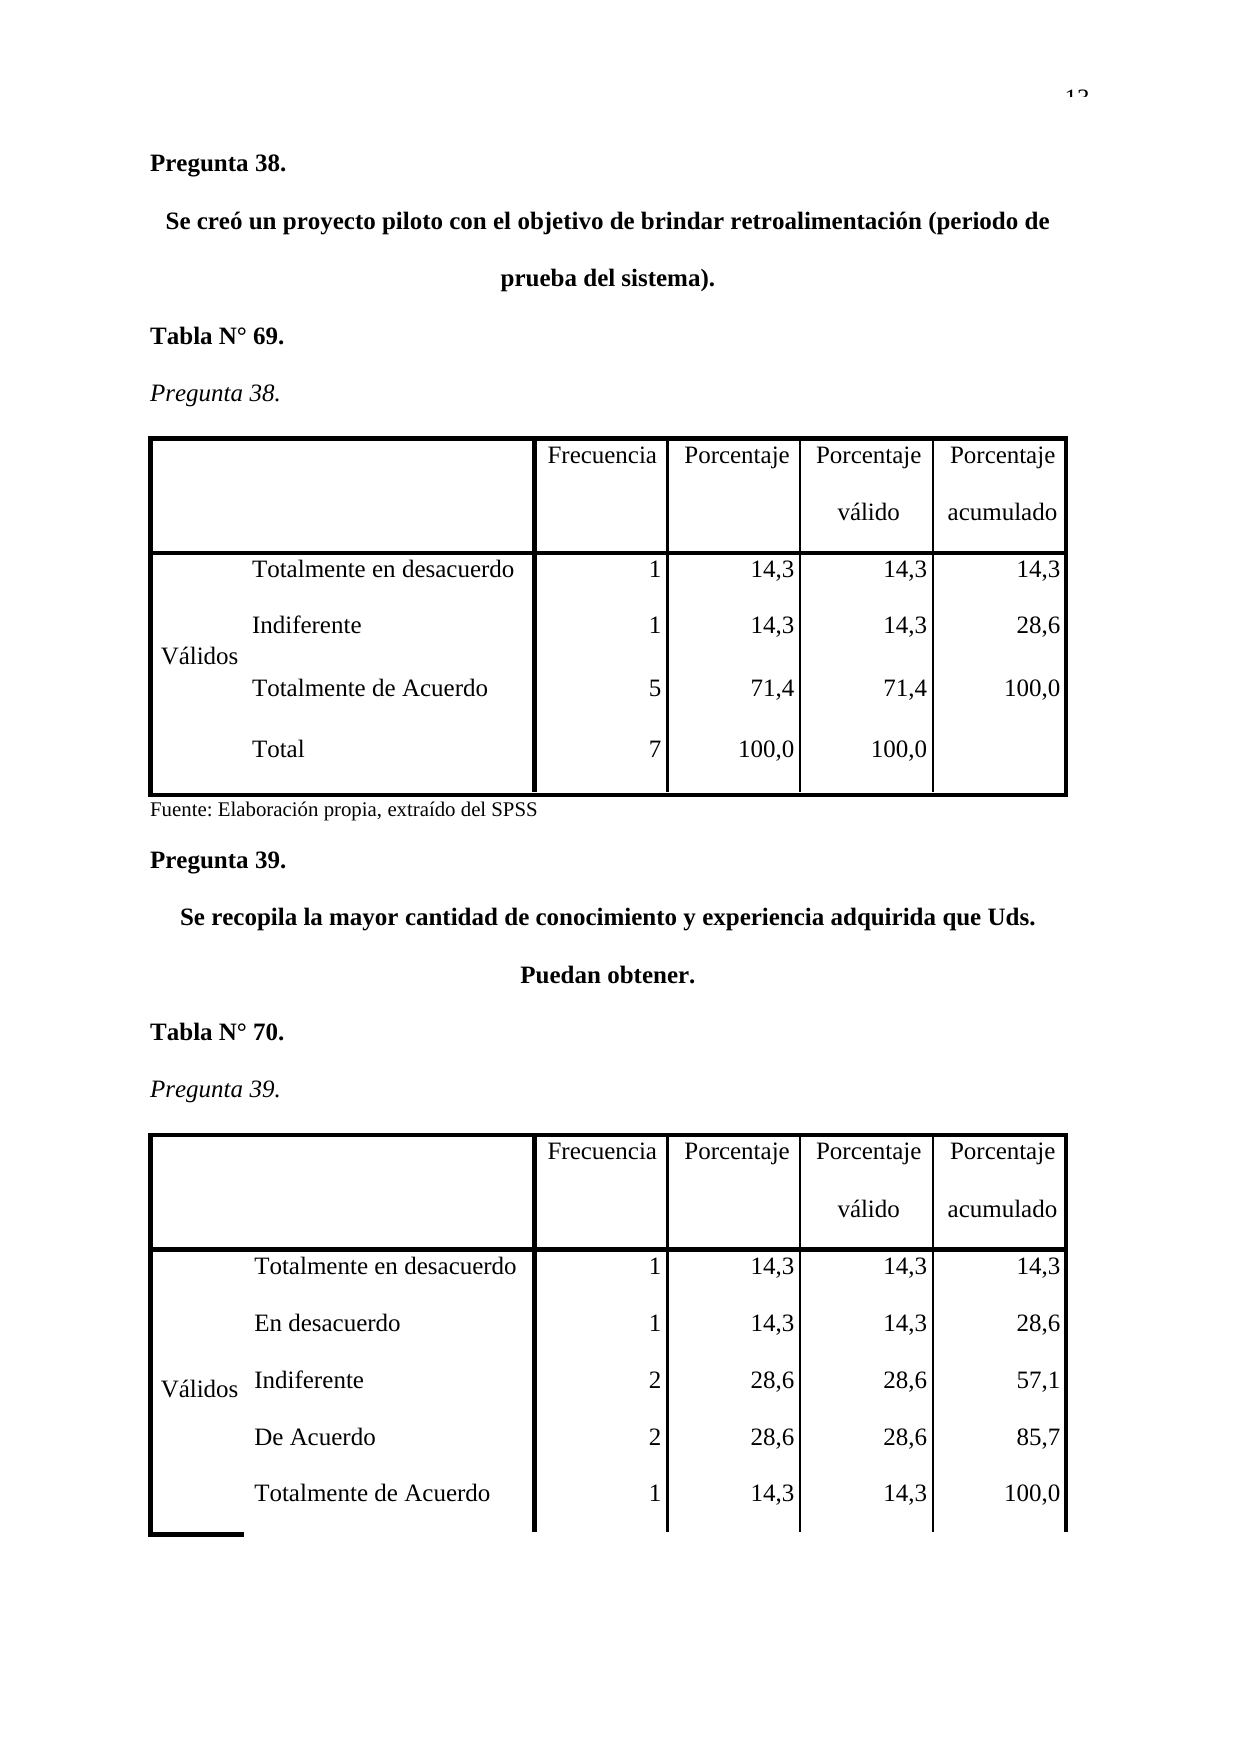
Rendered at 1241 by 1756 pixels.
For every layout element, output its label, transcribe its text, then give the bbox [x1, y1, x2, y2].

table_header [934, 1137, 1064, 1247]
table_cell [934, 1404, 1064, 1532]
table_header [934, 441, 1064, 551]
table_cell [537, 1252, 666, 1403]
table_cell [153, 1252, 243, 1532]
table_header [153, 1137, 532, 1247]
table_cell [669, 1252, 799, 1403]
text Fuente: Elaboración propia, extraído del SPSS [150, 797, 1146, 821]
text Tabla N° 70. [150, 1017, 1146, 1046]
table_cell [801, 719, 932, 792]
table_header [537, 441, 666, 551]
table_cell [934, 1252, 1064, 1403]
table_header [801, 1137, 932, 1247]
text Pregunta 38. [150, 378, 1146, 407]
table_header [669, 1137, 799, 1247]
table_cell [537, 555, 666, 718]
subtitle Pregunta 38. [150, 148, 1146, 177]
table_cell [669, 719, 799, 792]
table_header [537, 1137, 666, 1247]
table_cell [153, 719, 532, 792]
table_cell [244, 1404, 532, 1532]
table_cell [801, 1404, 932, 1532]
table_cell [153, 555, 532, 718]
text Se creó un proyecto piloto con el objetivo de brindar retroalimentación (periodo de prueba del sistema). [152, 206, 1064, 292]
subtitle Pregunta 39. [150, 845, 1146, 874]
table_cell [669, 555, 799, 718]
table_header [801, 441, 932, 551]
subtitle Puedan obtener. [152, 960, 1064, 989]
text Se recopila la mayor cantidad de conocimiento y experiencia adquirida que Uds. [151, 902, 1064, 931]
text Pregunta 39. [150, 1074, 1146, 1103]
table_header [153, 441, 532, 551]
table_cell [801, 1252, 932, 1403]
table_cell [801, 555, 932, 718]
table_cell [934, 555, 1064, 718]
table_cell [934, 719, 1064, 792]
subtitle Tabla N° 69. [150, 321, 1146, 350]
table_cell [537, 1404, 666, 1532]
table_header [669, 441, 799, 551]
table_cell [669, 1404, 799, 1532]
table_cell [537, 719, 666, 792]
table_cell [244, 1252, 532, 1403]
